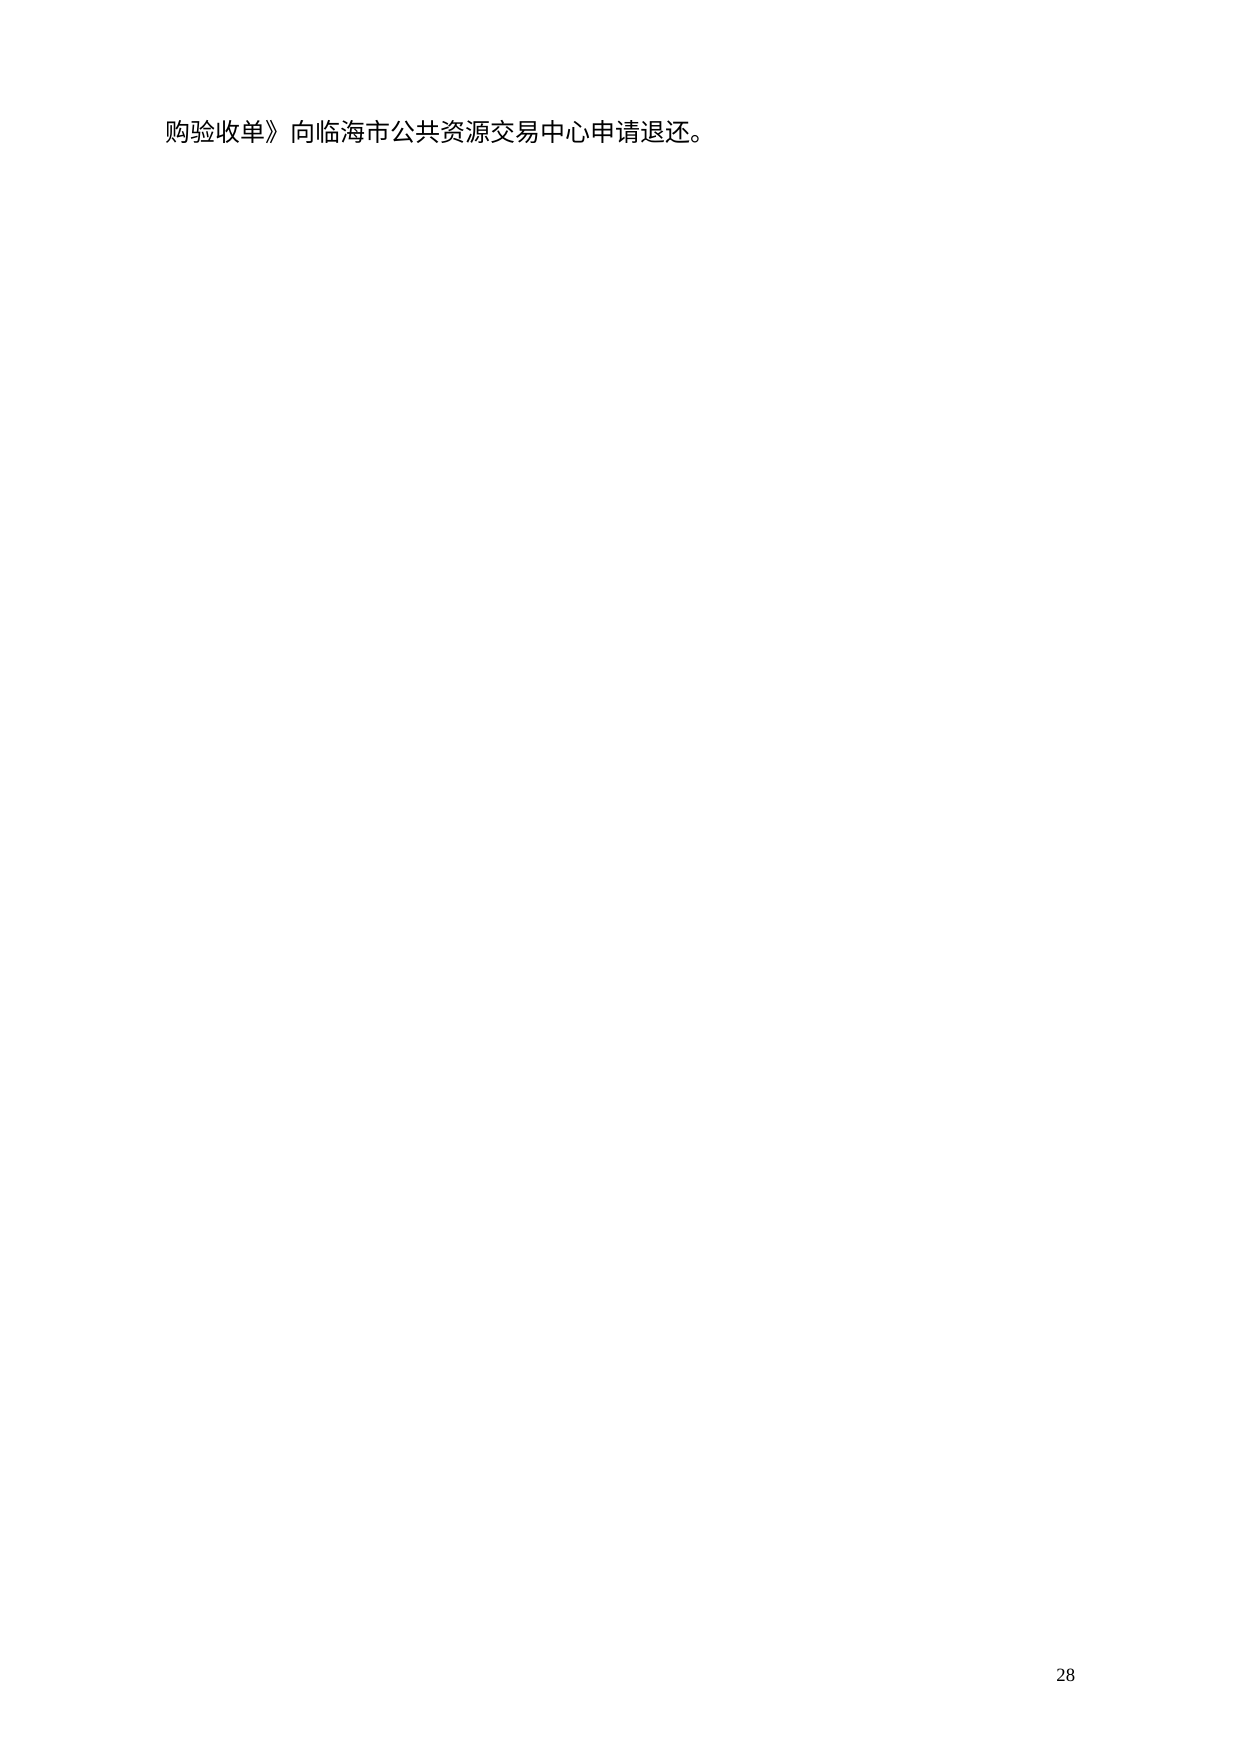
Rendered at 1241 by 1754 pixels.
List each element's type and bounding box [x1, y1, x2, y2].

text [165, 106, 1075, 150]
